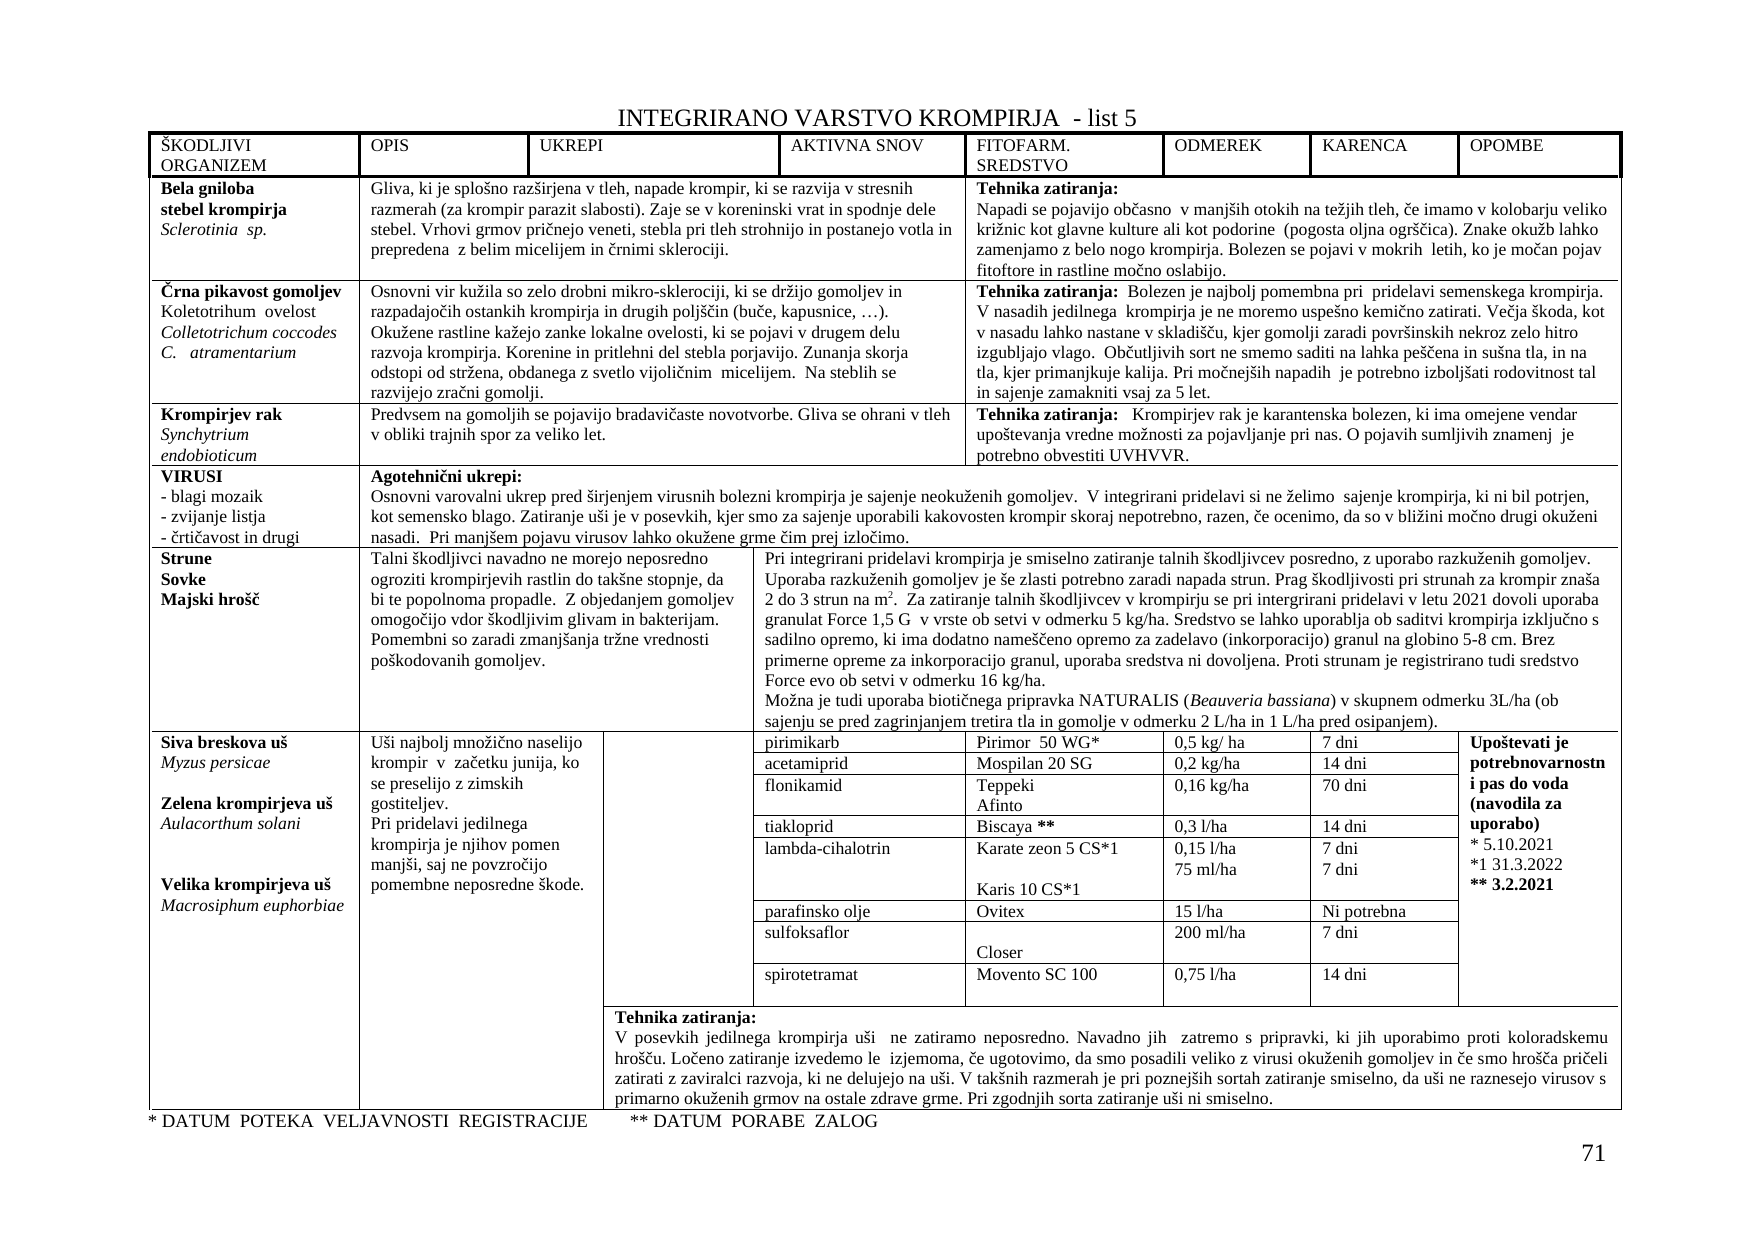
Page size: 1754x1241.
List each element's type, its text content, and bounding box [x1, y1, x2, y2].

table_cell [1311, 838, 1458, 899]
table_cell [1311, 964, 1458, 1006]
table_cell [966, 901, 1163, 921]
text Integrirano varstvo krompirja - list 5 [148, 103, 1606, 131]
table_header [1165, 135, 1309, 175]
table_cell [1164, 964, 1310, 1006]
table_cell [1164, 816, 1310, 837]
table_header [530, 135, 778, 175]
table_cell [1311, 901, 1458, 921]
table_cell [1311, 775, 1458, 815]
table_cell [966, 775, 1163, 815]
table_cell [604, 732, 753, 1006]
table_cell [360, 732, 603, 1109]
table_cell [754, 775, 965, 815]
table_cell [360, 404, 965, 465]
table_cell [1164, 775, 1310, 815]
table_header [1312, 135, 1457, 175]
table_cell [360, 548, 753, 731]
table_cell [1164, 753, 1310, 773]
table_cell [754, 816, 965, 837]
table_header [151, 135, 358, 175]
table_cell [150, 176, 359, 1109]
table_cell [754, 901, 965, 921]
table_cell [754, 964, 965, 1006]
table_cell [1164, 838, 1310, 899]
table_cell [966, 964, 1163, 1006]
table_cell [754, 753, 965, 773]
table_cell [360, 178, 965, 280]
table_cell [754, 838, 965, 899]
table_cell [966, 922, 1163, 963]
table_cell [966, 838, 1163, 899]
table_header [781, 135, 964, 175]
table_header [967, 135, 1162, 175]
text * DATUM POTEKA VELJAVNOSTI REGISTRACIJE ** DATUM PORABE ZALOG [148, 1110, 1606, 1132]
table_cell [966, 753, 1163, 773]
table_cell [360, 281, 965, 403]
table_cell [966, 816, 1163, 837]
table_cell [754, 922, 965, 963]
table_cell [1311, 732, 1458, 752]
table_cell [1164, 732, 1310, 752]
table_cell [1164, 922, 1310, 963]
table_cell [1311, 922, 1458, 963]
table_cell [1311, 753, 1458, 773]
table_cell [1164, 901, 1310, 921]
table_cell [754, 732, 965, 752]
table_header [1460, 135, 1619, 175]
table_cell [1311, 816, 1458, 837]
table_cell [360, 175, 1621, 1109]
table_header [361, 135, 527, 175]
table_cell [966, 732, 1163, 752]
